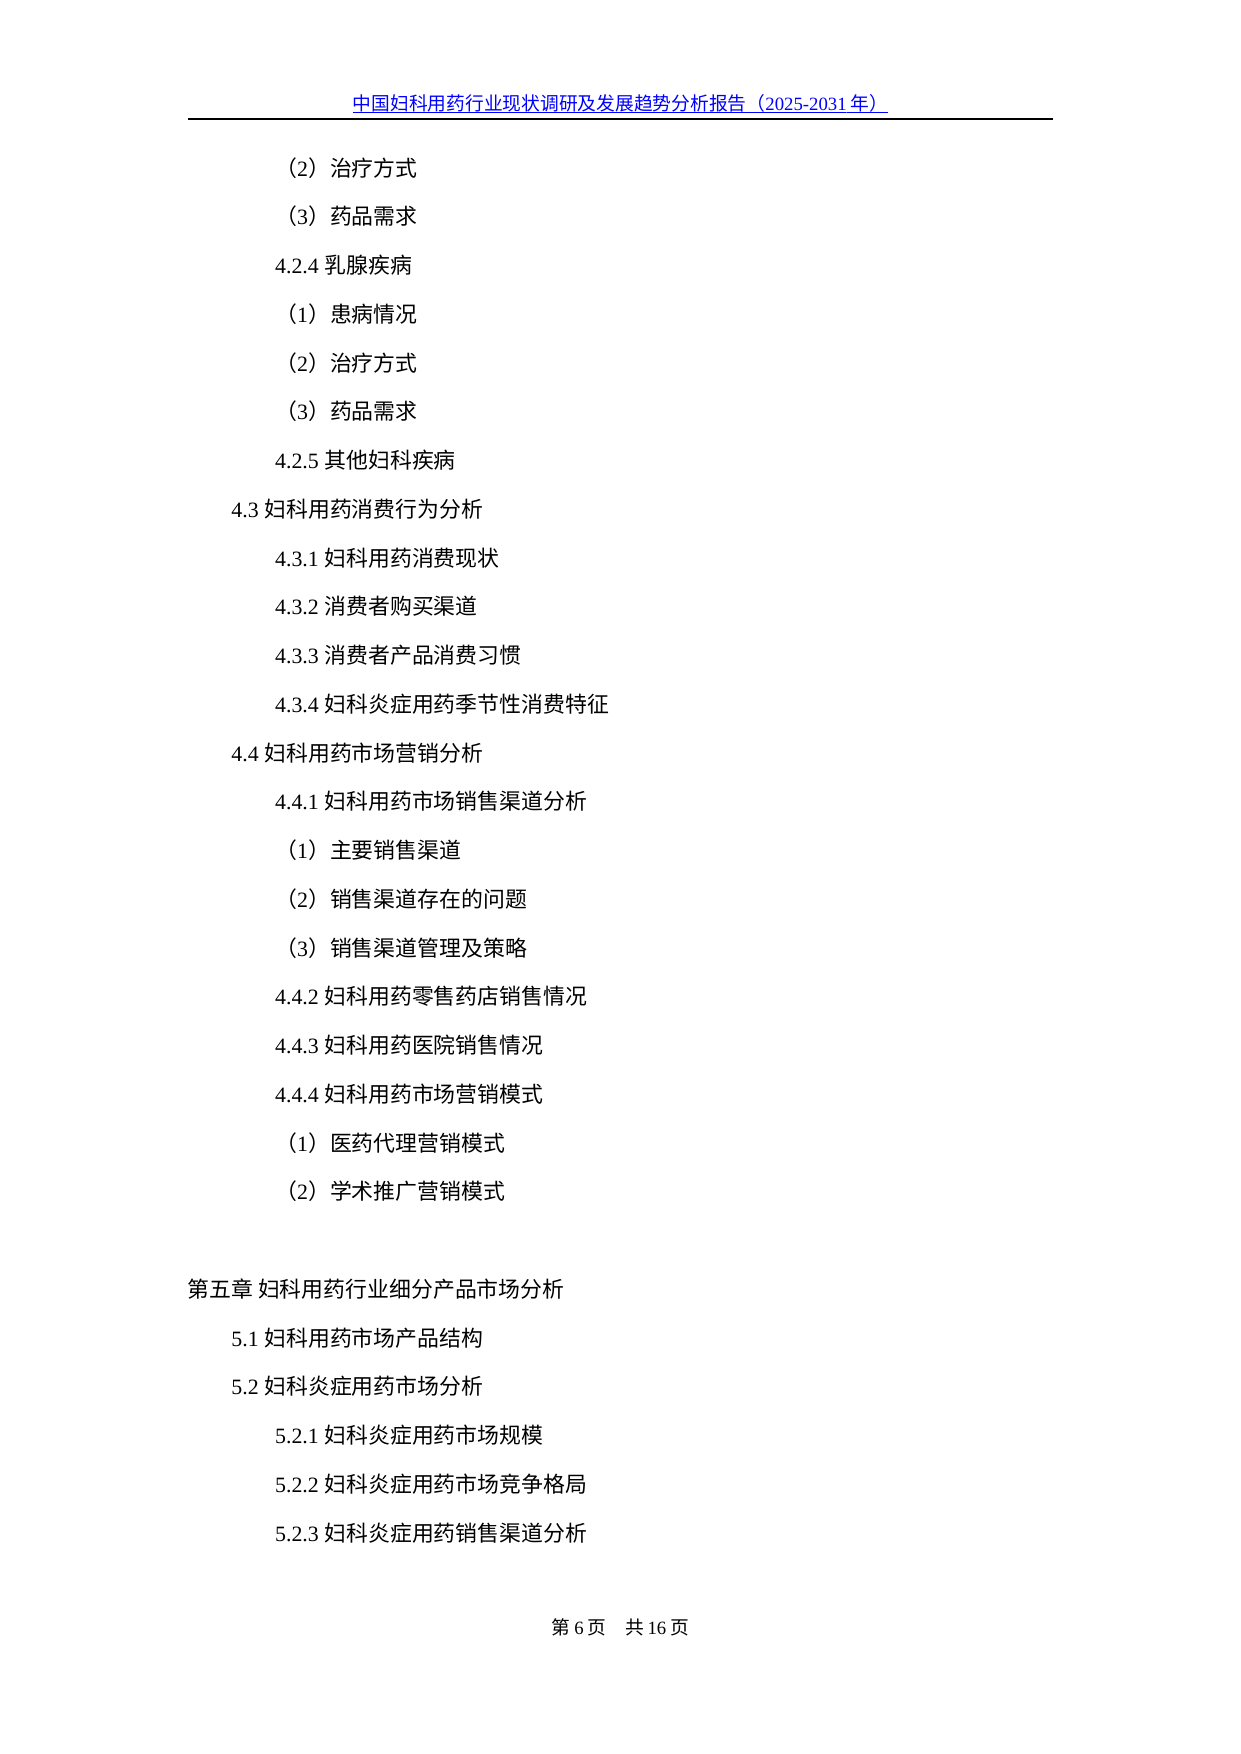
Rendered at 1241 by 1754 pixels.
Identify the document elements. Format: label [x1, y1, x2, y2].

text [187, 150, 1053, 1548]
